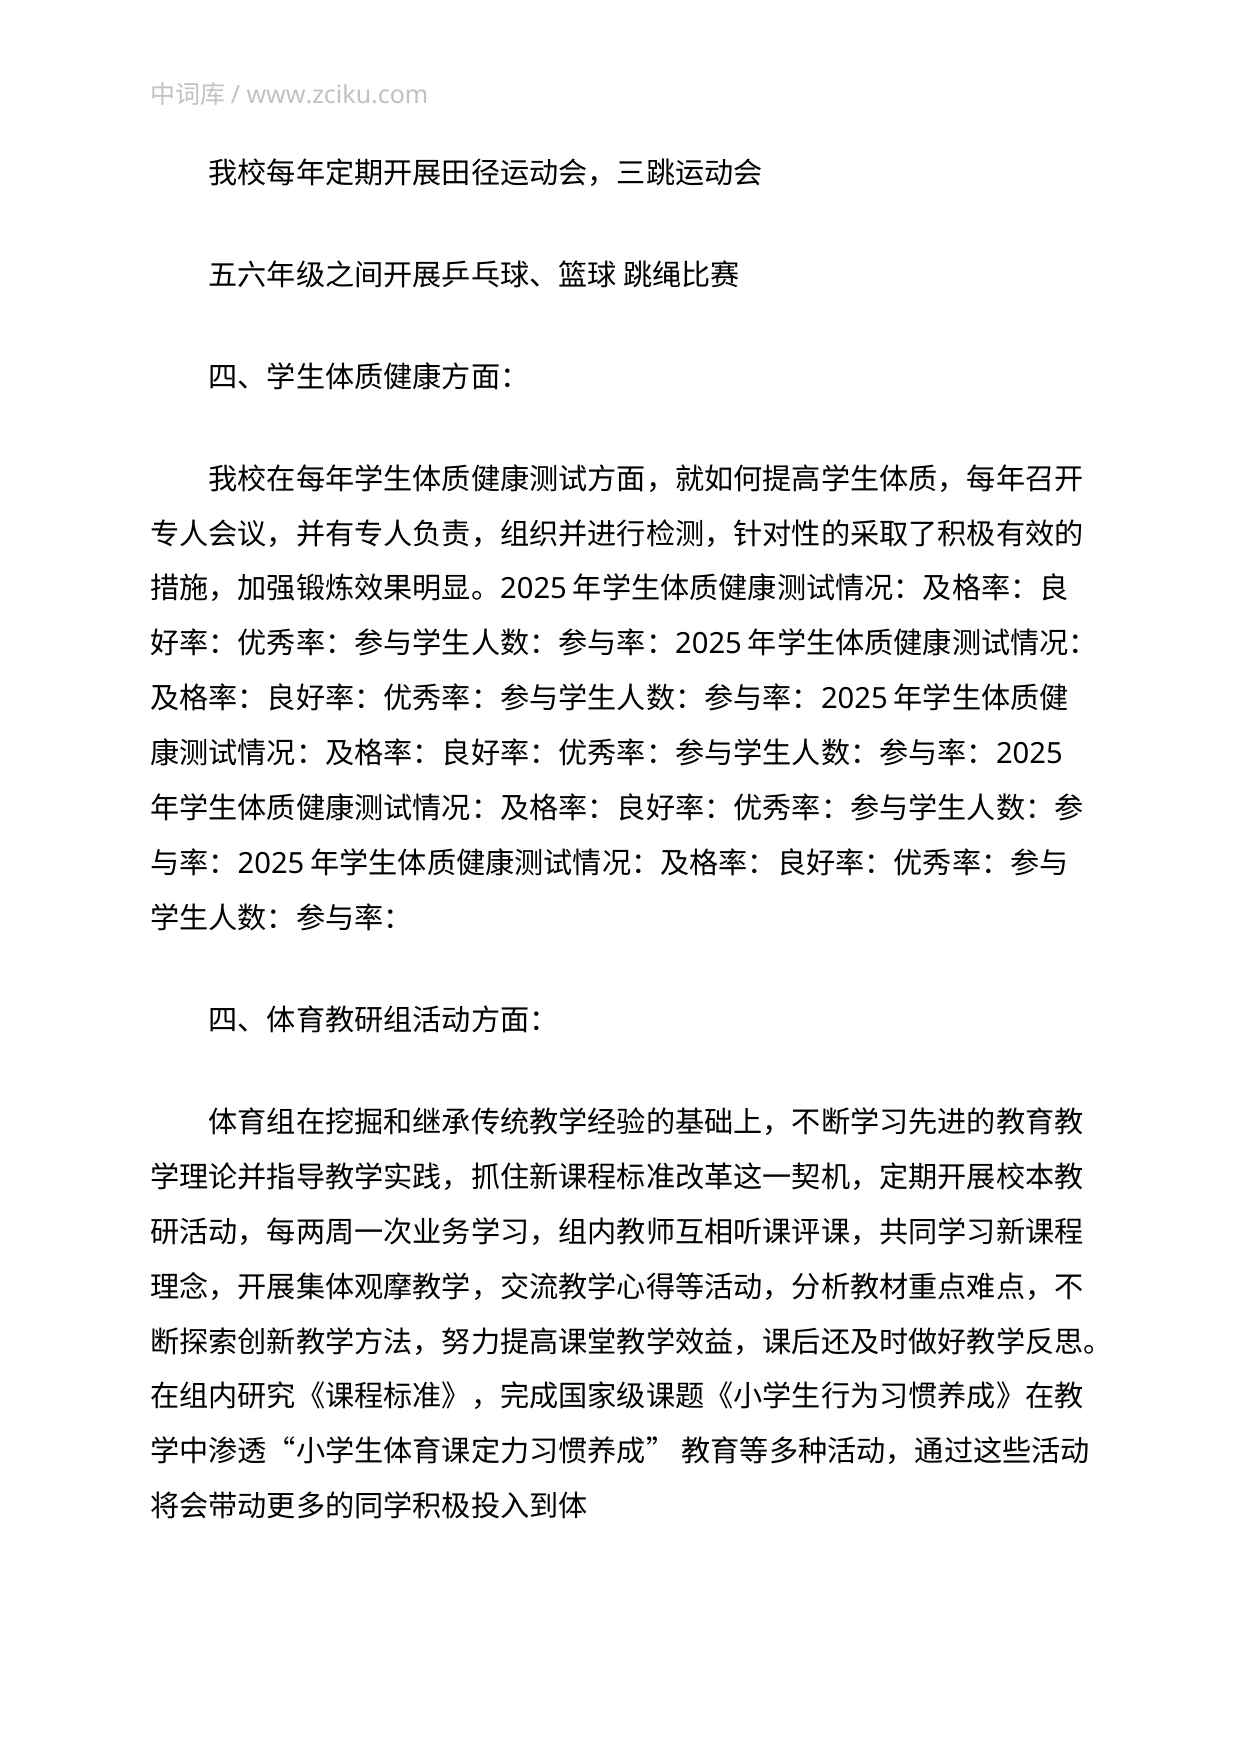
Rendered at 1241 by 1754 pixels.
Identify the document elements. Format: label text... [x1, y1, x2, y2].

text 五六年级之间开展乒乓球、篮球 跳绳比赛 [150, 252, 1090, 294]
text 四、体育教研组活动方面： [150, 997, 1090, 1039]
text 体育组在挖掘和继承传统教学经验的基础上，不断学习先进的教育教学理论并指导教学实践，抓住新课程标准改革这一契机，定期开展校本教研活动，每两周一次业务学习，组内教师互相听课评课，共同学习新课程理念，开展集体观摩教学，交流教学心得等活动，分析教材重点难点，不断探索创新教学方法，努力提高课堂教学效益，课后还及时做好教学反思。在组内研究《课程标准》，完成国家级课题《小学生行为习惯养成》在教学中渗透“小学生体育课定力习惯养成” 教育等多种活动，通过这些活动将会带动更多的同学积极投入到体 [150, 1098, 1090, 1525]
text 我校在每年学生体质健康测试方面，就如何提高学生体质，每年召开专人会议，并有专人负责，组织并进行检测，针对性的采取了积极有效的措施，加强锻炼效果明显。2025年学生体质健康测试情况：及格率：良好率：优秀率：参与学生人数：参与率：2025年学生体质健康测试情况：及格率：良好率：优秀率：参与学生人数：参与率：2025年学生体质健康测试情况：及格率：良好率：优秀率：参与学生人数：参与率：2025年学生体质健康测试情况：及格率：良好率：优秀率：参与学生人数：参与率：2025年学生体质健康测试情况：及格率：良好率：优秀率：参与学生人数：参与率： [150, 455, 1090, 937]
text 四、学生体质健康方面： [150, 353, 1090, 396]
text 我校每年定期开展田径运动会，三跳运动会 [150, 150, 1090, 192]
